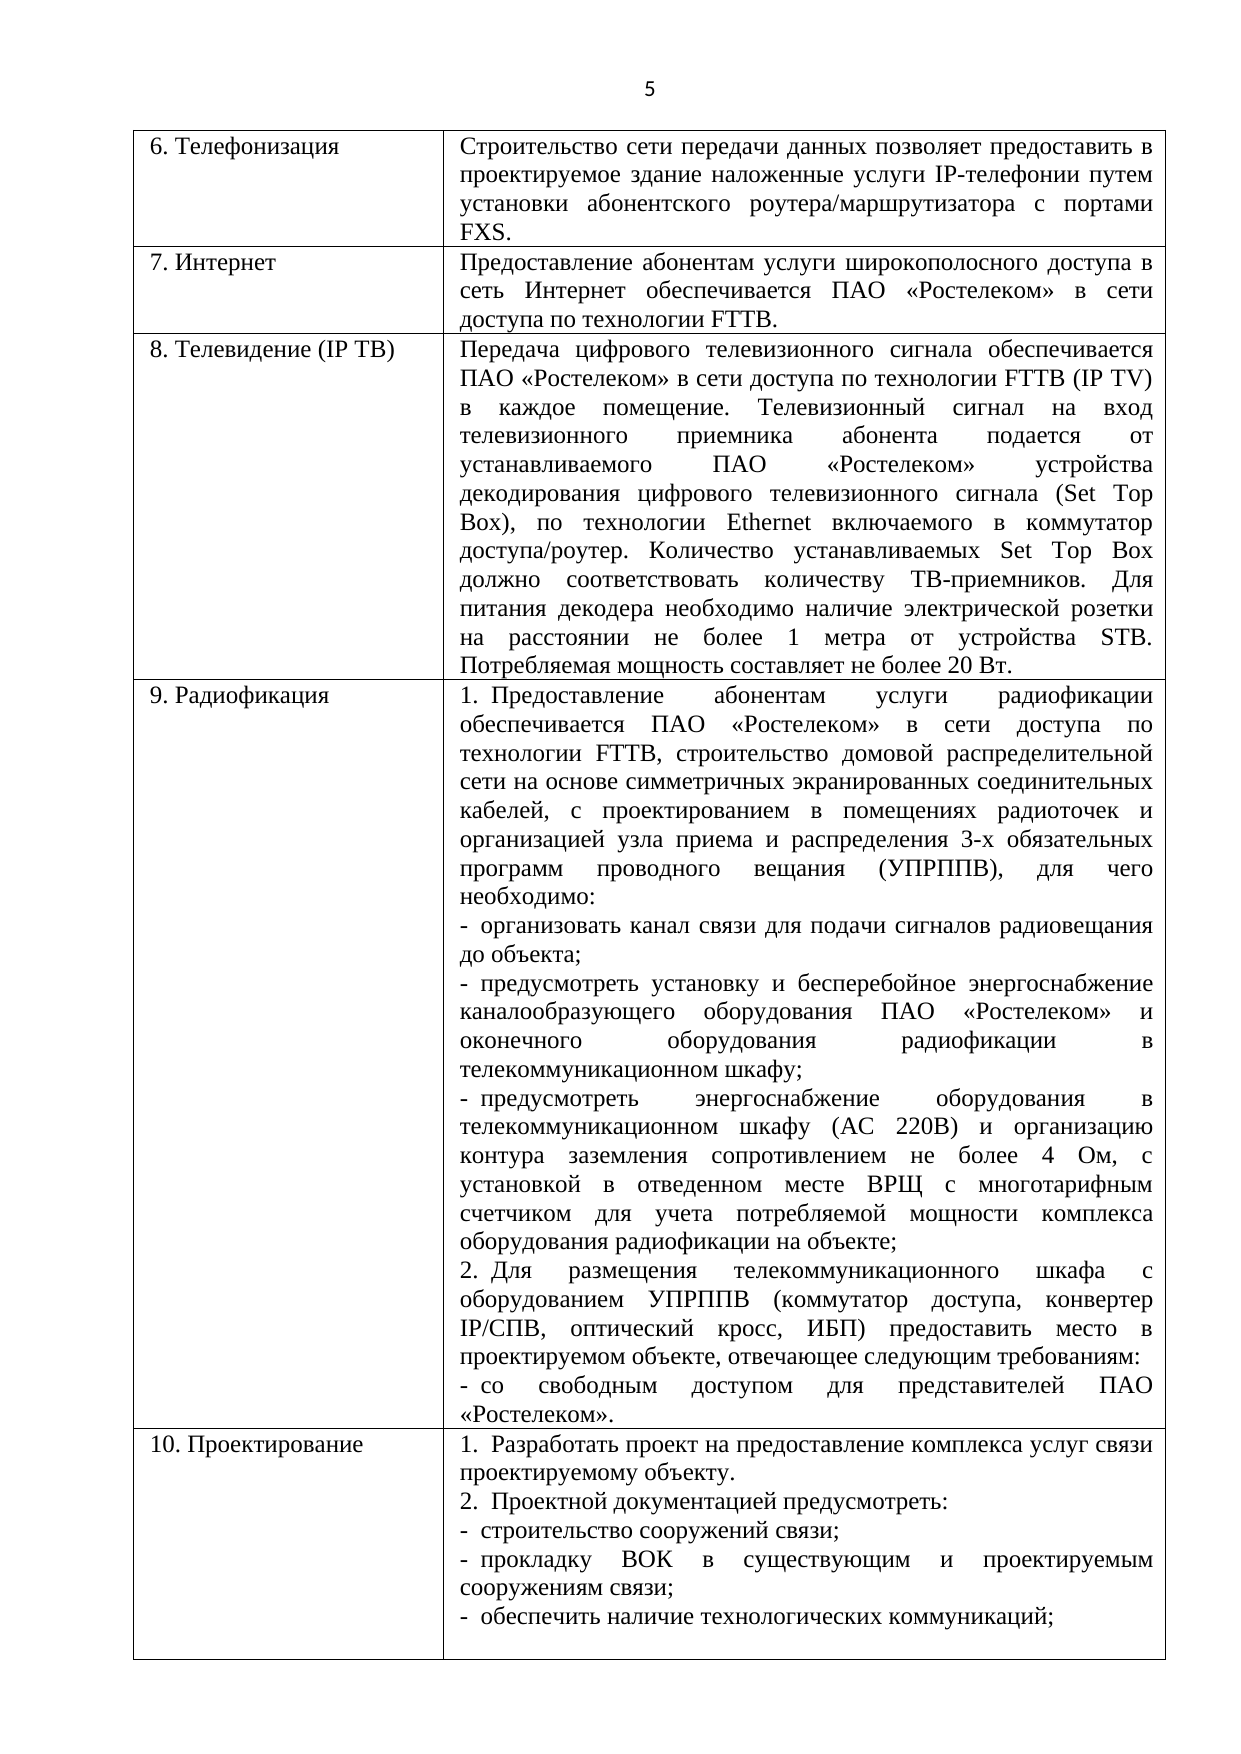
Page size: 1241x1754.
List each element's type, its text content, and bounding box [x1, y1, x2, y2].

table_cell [444, 1429, 1165, 1659]
table_cell Предоставление абонентам услуги широкополосного доступа в сеть Интернет обеспечивается ПАО «Ростелеком» в сети доступа по технологии FTTB. [444, 247, 1165, 333]
table_cell 8. Телевидение (IP ТВ) [134, 334, 443, 679]
table_cell 10. Проектирование [134, 1429, 443, 1659]
table_cell Передача цифрового телевизионного сигнала обеспечивается ПАО «Ростелеком» в сети доступа по технологии FTTB (IP TV) в каждое помещение. Телевизионный сигнал на вход телевизионного приемника абонента подается от устанавливаемого ПАО «Ростелеком» устройства декодирования цифрового телевизионного сигнала (Set Top Box), по технологии Ethernet включаемого в коммутатор доступа/роутер. Количество устанавливаемых Set Top Box должно соответствовать количеству ТВ-приемников. Для питания декодера необходимо наличие электрической розетки на расстоянии не более 1 метра от устройства STB. Потребляемая мощность составляет не более 20 Вт. [444, 334, 1165, 679]
table_cell Строительство сети передачи данных позволяет предоставить в проектируемое здание наложенные услуги IP-телефонии путем установки абонентского роутера/маршрутизатора с портами FXS. [444, 131, 1165, 246]
table_cell 1. Предоставление абонентам услуги радиофикации обеспечивается ПАО «Ростелеком» в сети доступа по технологии FTTB, строительство домовой распределительной сети на основе симметричных экранированных соединительных кабелей, с проектированием в помещениях радиоточек и организацией узла приема и распределения 3-х обязательных программ проводного вещания (УПРППВ), для чего необходимо: - организовать канал связи для подачи сигналов радиовещания до объекта; - предусмотреть установку и бесперебойное энергоснабжение каналообразующего оборудования ПАО «Ростелеком» и оконечного оборудования радиофикации в телекоммуникационном шкафу; - предусмотреть энергоснабжение оборудования в телекоммуникационном шкафу (AC 220В) и организацию контура заземления сопротивлением не более 4 Ом, с установкой в отведенном месте ВРЩ с многотарифным счетчиком для учета потребляемой мощности комплекса оборудования радиофикации на объекте; 2. Для размещения телекоммуникационного шкафа с оборудованием УПРППВ (коммутатор доступа, конвертер IP/СПВ, оптический кросс, ИБП) предоставить место в проектируемом объекте, отвечающее следующим требованиям: - со свободным доступом для представителей ПАО «Ростелеком». [444, 680, 1165, 1428]
table_cell 7. Интернет [134, 247, 443, 333]
table_cell 9. Радиофикация [134, 680, 443, 1428]
table_cell 6. Телефонизация [134, 131, 443, 246]
